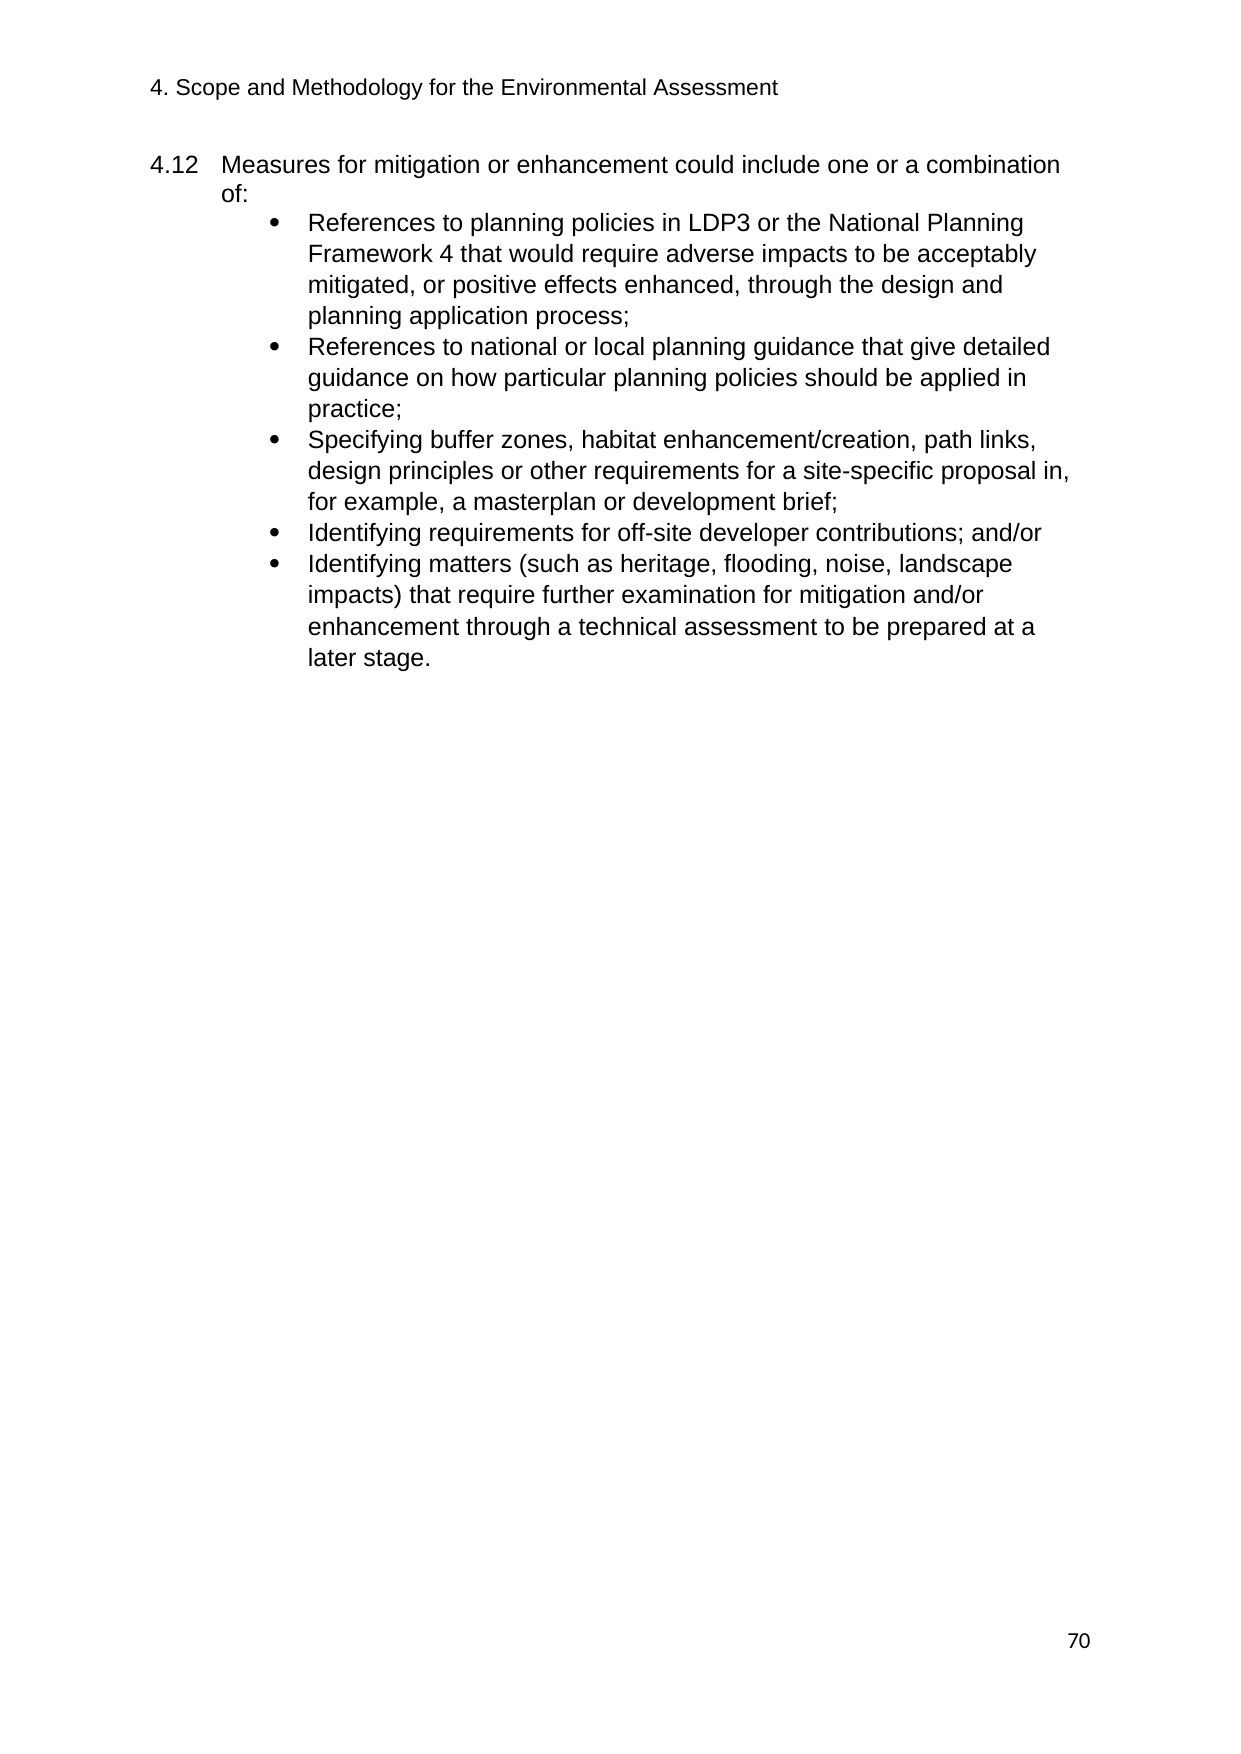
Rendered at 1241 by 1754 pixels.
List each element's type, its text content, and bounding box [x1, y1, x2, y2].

list Identifying requirements for off-site developer contributions; and/or [270, 518, 1090, 547]
list Specifying buffer zones, habitat enhancement/creation, path links, design principles or other requirements for a site-specific proposal in, for example, a masterplan or development brief; [270, 425, 1090, 516]
list References to national or local planning guidance that give detailed guidance on how particular planning policies should be applied in practice; [270, 332, 1090, 423]
list Identifying matters (such as heritage, flooding, noise, landscape impacts) that require further examination for mitigation and/or enhancement through a technical assessment to be prepared at a later stage. [270, 549, 1090, 671]
list Measures for mitigation or enhancement could include one or a combination of: [150, 150, 1090, 207]
list References to planning policies in LDP3 or the National Planning Framework 4 that would require adverse impacts to be acceptably mitigated, or positive effects enhanced, through the design and planning application process; [270, 207, 1090, 329]
